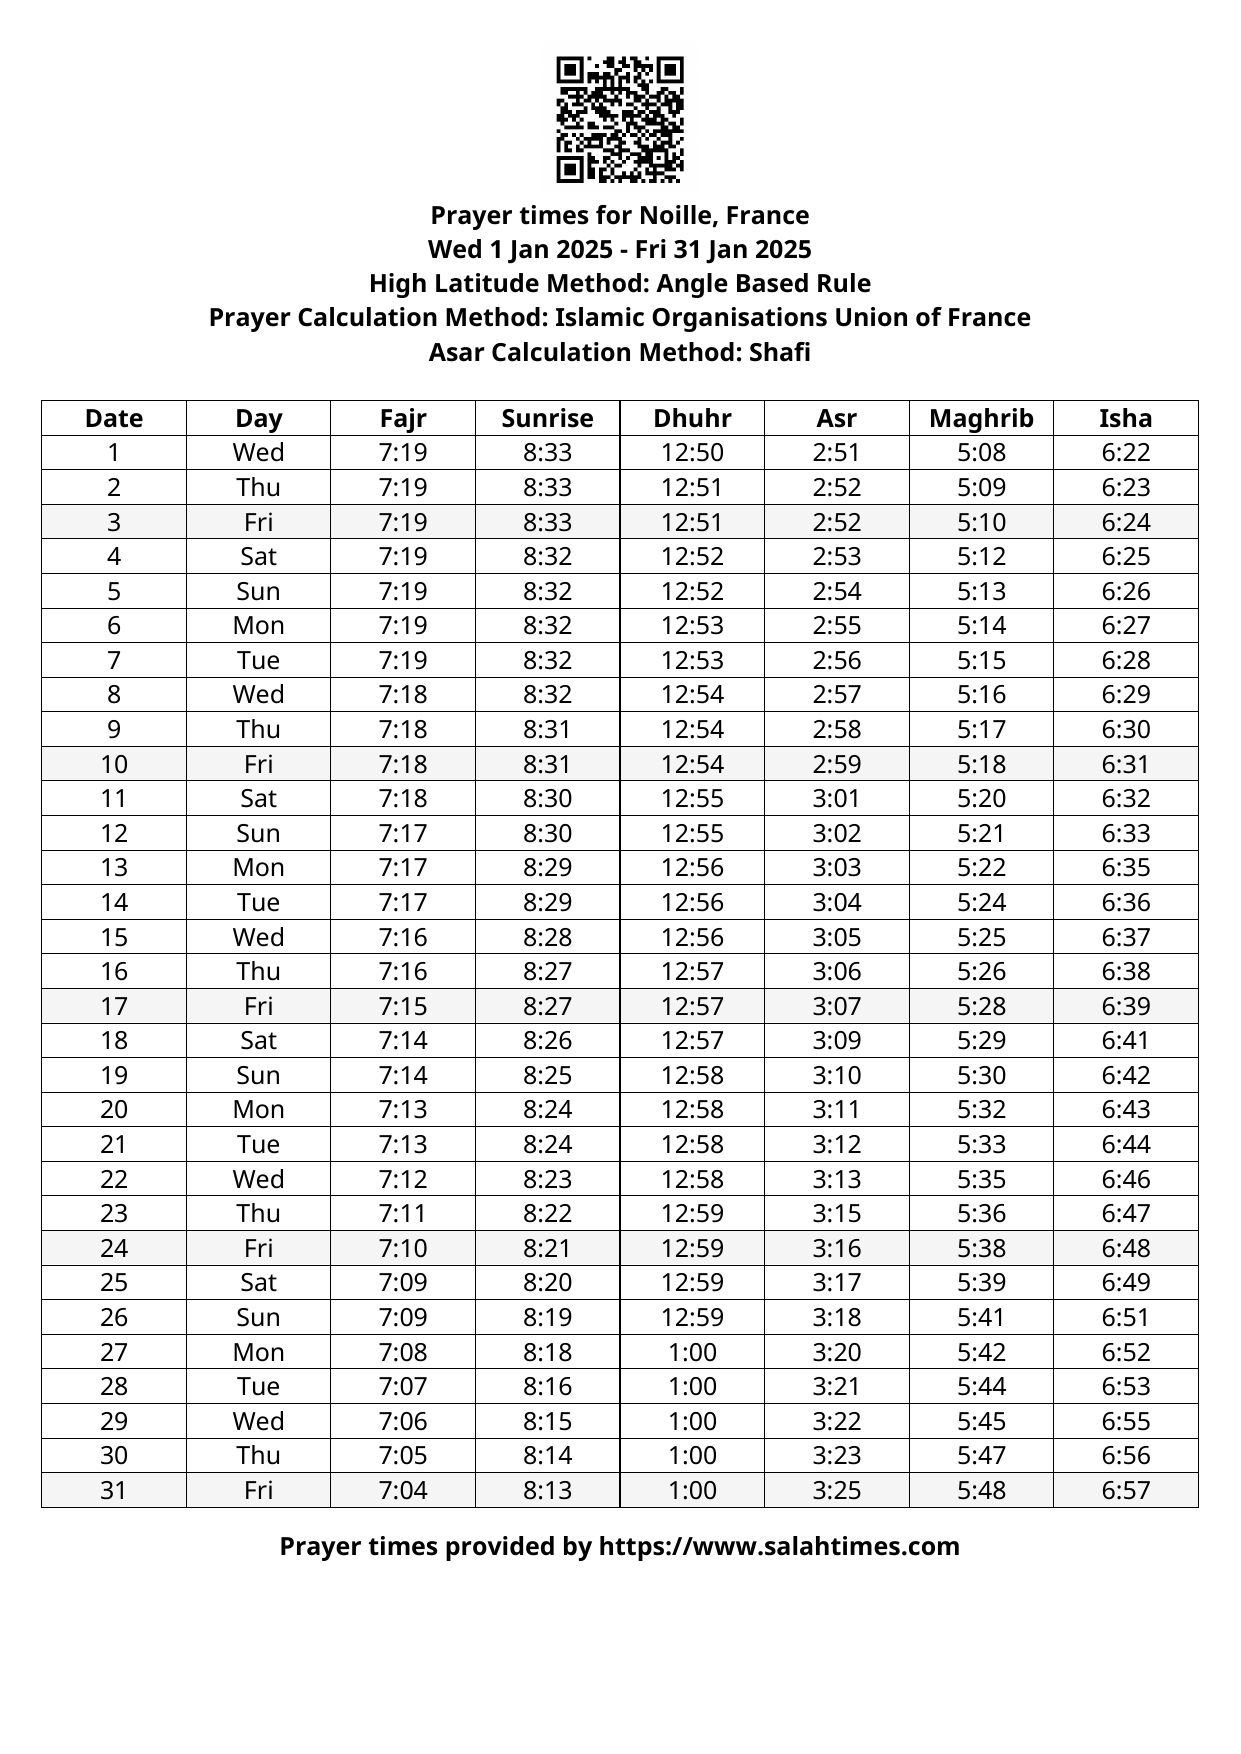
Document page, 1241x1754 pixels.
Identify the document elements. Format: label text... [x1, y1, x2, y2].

table_header Maghrib [910, 401, 1053, 434]
table_cell 5:16 [910, 678, 1053, 711]
table_cell 1 [42, 436, 186, 469]
table_cell 22 [42, 1162, 186, 1195]
table_cell 1:00 [621, 1439, 764, 1472]
table_cell 5:26 [910, 954, 1053, 988]
table_cell 3:07 [765, 989, 909, 1022]
table_cell 6:27 [1054, 609, 1198, 642]
table_cell 31 [42, 1473, 186, 1507]
table_cell 2 [42, 470, 186, 504]
table_cell 14 [42, 885, 186, 919]
table_cell 3:22 [765, 1404, 909, 1437]
table_cell 12:59 [621, 1231, 764, 1264]
table_cell 8:30 [476, 781, 619, 815]
text Wed 1 Jan 2025 - Fri 31 Jan 2025 [42, 232, 1198, 266]
table_cell 6:43 [1054, 1093, 1198, 1126]
table_cell 8:31 [476, 747, 619, 780]
table_cell 29 [42, 1404, 186, 1437]
table_cell 6:42 [1054, 1058, 1198, 1092]
table_cell Fri [187, 1231, 330, 1264]
table_cell 5:21 [910, 816, 1053, 849]
table_cell 3 [42, 505, 186, 538]
table_cell 8:32 [476, 574, 619, 607]
table_cell 7:18 [331, 712, 475, 746]
table_cell Mon [187, 609, 330, 642]
table_cell 7:10 [331, 1231, 475, 1264]
table_cell 7:18 [331, 747, 475, 780]
table_cell 12:58 [621, 1093, 764, 1126]
table_cell 3:04 [765, 885, 909, 919]
table_cell 5:12 [910, 539, 1053, 573]
table_cell 7:14 [331, 1058, 475, 1092]
table_cell 8:30 [476, 816, 619, 849]
table_cell 7:19 [331, 539, 475, 573]
table_cell Thu [187, 470, 330, 504]
table_cell 5:08 [910, 436, 1053, 469]
table_cell 9 [42, 712, 186, 746]
table_cell 8:33 [476, 470, 619, 504]
table_cell 3:03 [765, 851, 909, 884]
table_cell 8:18 [476, 1335, 619, 1368]
table_cell 4 [42, 539, 186, 573]
table_cell 12:59 [621, 1300, 764, 1334]
table_cell 5:20 [910, 781, 1053, 815]
table_cell 15 [42, 920, 186, 953]
table_cell 12:58 [621, 1162, 764, 1195]
table_cell 8:31 [476, 712, 619, 746]
table_cell Thu [187, 1439, 330, 1472]
table_cell 7:12 [331, 1162, 475, 1195]
picture [542, 41, 699, 198]
table_cell Fri [187, 989, 330, 1022]
table_cell 6:28 [1054, 643, 1198, 677]
table_cell 12:57 [621, 989, 764, 1022]
table_cell 3:12 [765, 1127, 909, 1161]
table_cell 8:33 [476, 436, 619, 469]
table_cell 7:19 [331, 643, 475, 677]
table_cell Sun [187, 1058, 330, 1092]
table_cell 6:55 [1054, 1404, 1198, 1437]
table_cell 6:38 [1054, 954, 1198, 988]
table_cell 30 [42, 1439, 186, 1472]
table_cell 3:21 [765, 1369, 909, 1403]
table_cell 8:28 [476, 920, 619, 953]
text Prayer times for Noille, France [42, 198, 1198, 232]
table_cell 6:25 [1054, 539, 1198, 573]
table_cell 2:58 [765, 712, 909, 746]
table_cell 7:07 [331, 1369, 475, 1403]
table_cell 8:32 [476, 643, 619, 677]
table_cell 6:29 [1054, 678, 1198, 711]
table_cell 8:32 [476, 609, 619, 642]
table_cell 5:48 [910, 1473, 1053, 1507]
table_cell 2:56 [765, 643, 909, 677]
table_cell 5:15 [910, 643, 1053, 677]
table_cell Thu [187, 1196, 330, 1230]
table_cell 8:23 [476, 1162, 619, 1195]
table_cell 6:52 [1054, 1335, 1198, 1368]
table_cell 8:20 [476, 1266, 619, 1299]
table_cell 12:58 [621, 1058, 764, 1092]
table_cell 21 [42, 1127, 186, 1161]
table_cell 5:25 [910, 920, 1053, 953]
table_cell 6:36 [1054, 885, 1198, 919]
table_cell 6:39 [1054, 989, 1198, 1022]
text Prayer times provided by https://www.salahtimes.com [42, 1528, 1198, 1563]
table_cell 6:31 [1054, 747, 1198, 780]
table_cell 7 [42, 643, 186, 677]
table_cell 12:50 [621, 436, 764, 469]
table_cell 6:35 [1054, 851, 1198, 884]
table_cell 7:19 [331, 505, 475, 538]
table_cell 7:19 [331, 470, 475, 504]
table_header Isha [1054, 401, 1198, 434]
text High Latitude Method: Angle Based Rule [42, 266, 1198, 300]
table_cell 8:19 [476, 1300, 619, 1334]
table_cell 12:53 [621, 643, 764, 677]
table_cell 6:33 [1054, 816, 1198, 849]
table_cell Sat [187, 539, 330, 573]
table_cell 7:19 [331, 609, 475, 642]
table_cell 13 [42, 851, 186, 884]
table_cell 5:38 [910, 1231, 1053, 1264]
table_cell 2:53 [765, 539, 909, 573]
table_cell 5:36 [910, 1196, 1053, 1230]
table_cell Mon [187, 1093, 330, 1126]
table_cell 3:06 [765, 954, 909, 988]
table_cell 12:55 [621, 816, 764, 849]
table_cell 7:17 [331, 816, 475, 849]
table_cell 7:04 [331, 1473, 475, 1507]
table_cell 6:57 [1054, 1473, 1198, 1507]
table_cell 6:48 [1054, 1231, 1198, 1264]
table_cell 7:19 [331, 574, 475, 607]
table_cell 7:09 [331, 1300, 475, 1334]
table_cell 3:25 [765, 1473, 909, 1507]
table_cell Wed [187, 920, 330, 953]
table_cell 3:01 [765, 781, 909, 815]
table_cell 8:25 [476, 1058, 619, 1092]
table_cell 5 [42, 574, 186, 607]
table_cell 3:11 [765, 1093, 909, 1126]
table_cell 2:59 [765, 747, 909, 780]
table_header Day [187, 401, 330, 434]
table_cell 5:22 [910, 851, 1053, 884]
table_cell 12 [42, 816, 186, 849]
table_header Dhuhr [621, 401, 764, 434]
table_cell 6:24 [1054, 505, 1198, 538]
table_cell Wed [187, 1162, 330, 1195]
table_cell 12:52 [621, 574, 764, 607]
table_cell 5:24 [910, 885, 1053, 919]
table_cell Wed [187, 678, 330, 711]
table_cell 8:27 [476, 989, 619, 1022]
table_cell 7:13 [331, 1127, 475, 1161]
table_cell 12:52 [621, 539, 764, 573]
table_cell 7:13 [331, 1093, 475, 1126]
table_cell 5:14 [910, 609, 1053, 642]
table_cell 8:15 [476, 1404, 619, 1437]
table_cell 12:57 [621, 954, 764, 988]
table_cell 5:28 [910, 989, 1053, 1022]
table_cell 12:59 [621, 1196, 764, 1230]
table_cell 6:23 [1054, 470, 1198, 504]
table_cell 8:32 [476, 678, 619, 711]
table_cell 12:58 [621, 1127, 764, 1161]
table_cell 7:17 [331, 885, 475, 919]
table_cell 5:29 [910, 1024, 1053, 1057]
table_header Sunrise [476, 401, 619, 434]
table_cell 5:35 [910, 1162, 1053, 1195]
table_cell 5:30 [910, 1058, 1053, 1092]
table_cell 6:32 [1054, 781, 1198, 815]
table_cell 2:52 [765, 470, 909, 504]
table_cell 3:13 [765, 1162, 909, 1195]
table_cell 2:54 [765, 574, 909, 607]
table_cell 3:17 [765, 1266, 909, 1299]
text Asar Calculation Method: Shafi [42, 334, 1198, 368]
table_cell 19 [42, 1058, 186, 1092]
table_cell 12:59 [621, 1266, 764, 1299]
table_cell 8:16 [476, 1369, 619, 1403]
table_cell Wed [187, 1404, 330, 1437]
table_cell 11 [42, 781, 186, 815]
table_cell 8:33 [476, 505, 619, 538]
table_cell 6:46 [1054, 1162, 1198, 1195]
table_cell 7:18 [331, 678, 475, 711]
table_cell 5:09 [910, 470, 1053, 504]
table_cell Sat [187, 1024, 330, 1057]
table_cell 3:09 [765, 1024, 909, 1057]
table_cell 5:41 [910, 1300, 1053, 1334]
table_cell 7:14 [331, 1024, 475, 1057]
table_cell 8:29 [476, 851, 619, 884]
table_cell 5:18 [910, 747, 1053, 780]
table_cell 1:00 [621, 1473, 764, 1507]
table_cell 2:52 [765, 505, 909, 538]
table_cell 6:30 [1054, 712, 1198, 746]
table_cell 8:24 [476, 1093, 619, 1126]
table_cell 12:53 [621, 609, 764, 642]
table_header Date [42, 401, 186, 434]
table_cell 5:10 [910, 505, 1053, 538]
table_cell 3:02 [765, 816, 909, 849]
table_cell 7:11 [331, 1196, 475, 1230]
table_cell 6:41 [1054, 1024, 1198, 1057]
table_cell 5:45 [910, 1404, 1053, 1437]
table_cell 17 [42, 989, 186, 1022]
table_cell Fri [187, 505, 330, 538]
table_cell Thu [187, 712, 330, 746]
table_cell 6:51 [1054, 1300, 1198, 1334]
table_cell 7:08 [331, 1335, 475, 1368]
table_cell 12:54 [621, 747, 764, 780]
table_cell 8 [42, 678, 186, 711]
table_cell 7:06 [331, 1404, 475, 1437]
table_cell 3:10 [765, 1058, 909, 1092]
table_cell Mon [187, 851, 330, 884]
table_cell 5:42 [910, 1335, 1053, 1368]
text Prayer Calculation Method: Islamic Organisations Union of France [42, 300, 1198, 334]
table_cell 7:09 [331, 1266, 475, 1299]
table_cell 12:54 [621, 712, 764, 746]
table_cell 23 [42, 1196, 186, 1230]
table_cell 12:56 [621, 920, 764, 953]
table_cell 7:15 [331, 989, 475, 1022]
table_cell 2:57 [765, 678, 909, 711]
table_header Fajr [331, 401, 475, 434]
table_cell 3:23 [765, 1439, 909, 1472]
table_cell 5:39 [910, 1266, 1053, 1299]
table_cell 10 [42, 747, 186, 780]
table_cell Tue [187, 1127, 330, 1161]
table_cell Fri [187, 747, 330, 780]
table_cell Fri [187, 1473, 330, 1507]
table_cell 7:05 [331, 1439, 475, 1472]
table_cell 24 [42, 1231, 186, 1264]
table_cell 3:05 [765, 920, 909, 953]
table_cell 2:51 [765, 436, 909, 469]
table_cell 12:54 [621, 678, 764, 711]
table_cell 5:44 [910, 1369, 1053, 1403]
table_cell 12:57 [621, 1024, 764, 1057]
table_cell 3:15 [765, 1196, 909, 1230]
table_cell 7:16 [331, 920, 475, 953]
table_cell 8:21 [476, 1231, 619, 1264]
table_cell Sun [187, 1300, 330, 1334]
table_cell 6:22 [1054, 436, 1198, 469]
table_cell 12:56 [621, 851, 764, 884]
table_cell Sun [187, 574, 330, 607]
table_cell Tue [187, 885, 330, 919]
table_cell Thu [187, 954, 330, 988]
table_cell 6:49 [1054, 1266, 1198, 1299]
table_cell 7:16 [331, 954, 475, 988]
table_cell 7:19 [331, 436, 475, 469]
table_cell 6:26 [1054, 574, 1198, 607]
table_cell 7:18 [331, 781, 475, 815]
table_cell 20 [42, 1093, 186, 1126]
table_cell 12:51 [621, 505, 764, 538]
table_cell 27 [42, 1335, 186, 1368]
table_cell 28 [42, 1369, 186, 1403]
table_cell Mon [187, 1335, 330, 1368]
table_cell 5:47 [910, 1439, 1053, 1472]
table_cell 6:37 [1054, 920, 1198, 953]
table_cell Sat [187, 1266, 330, 1299]
table_cell 18 [42, 1024, 186, 1057]
table_cell 1:00 [621, 1335, 764, 1368]
table_cell 6:47 [1054, 1196, 1198, 1230]
table_cell 3:18 [765, 1300, 909, 1334]
table_cell 26 [42, 1300, 186, 1334]
table_cell 25 [42, 1266, 186, 1299]
table_cell 8:27 [476, 954, 619, 988]
table_cell 16 [42, 954, 186, 988]
table_cell 5:13 [910, 574, 1053, 607]
table_cell 8:22 [476, 1196, 619, 1230]
table_cell 8:29 [476, 885, 619, 919]
table_header Asr [765, 401, 909, 434]
table_cell 1:00 [621, 1404, 764, 1437]
table_cell 12:51 [621, 470, 764, 504]
table_cell 5:32 [910, 1093, 1053, 1126]
table_cell Tue [187, 643, 330, 677]
table_cell Tue [187, 1369, 330, 1403]
table_cell Sat [187, 781, 330, 815]
table_cell 6:53 [1054, 1369, 1198, 1403]
table_cell 5:33 [910, 1127, 1053, 1161]
table_cell 8:13 [476, 1473, 619, 1507]
table_cell 12:56 [621, 885, 764, 919]
table_cell 8:26 [476, 1024, 619, 1057]
table_cell 6:56 [1054, 1439, 1198, 1472]
table_cell 1:00 [621, 1369, 764, 1403]
table_cell 6 [42, 609, 186, 642]
table_cell 8:32 [476, 539, 619, 573]
table_cell 8:14 [476, 1439, 619, 1472]
table_cell 8:24 [476, 1127, 619, 1161]
table_cell 2:55 [765, 609, 909, 642]
table_cell Sun [187, 816, 330, 849]
table_cell 3:20 [765, 1335, 909, 1368]
table_cell 6:44 [1054, 1127, 1198, 1161]
table_cell 7:17 [331, 851, 475, 884]
table_cell 5:17 [910, 712, 1053, 746]
table_cell Wed [187, 436, 330, 469]
table_cell 12:55 [621, 781, 764, 815]
table_cell 3:16 [765, 1231, 909, 1264]
